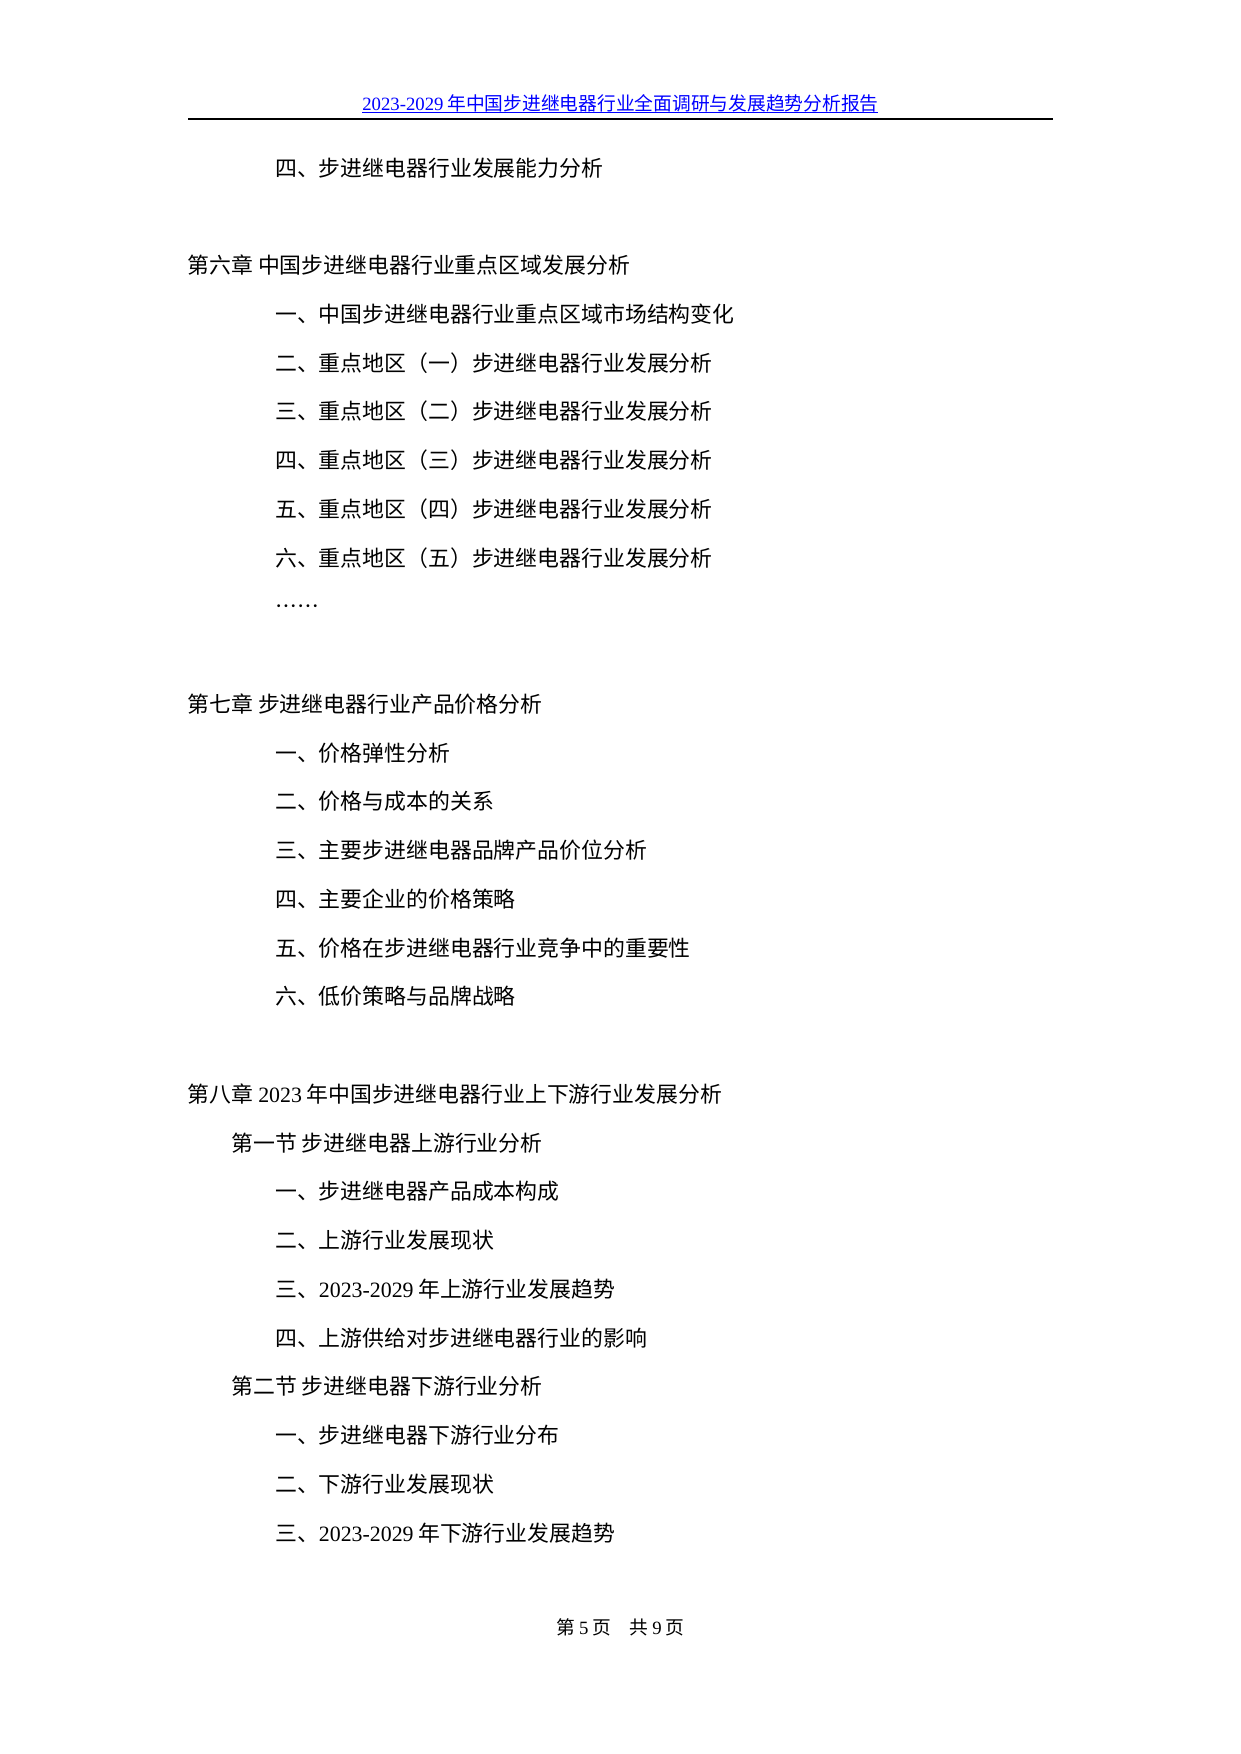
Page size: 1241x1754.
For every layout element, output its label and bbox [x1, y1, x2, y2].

text [187, 150, 1053, 1548]
